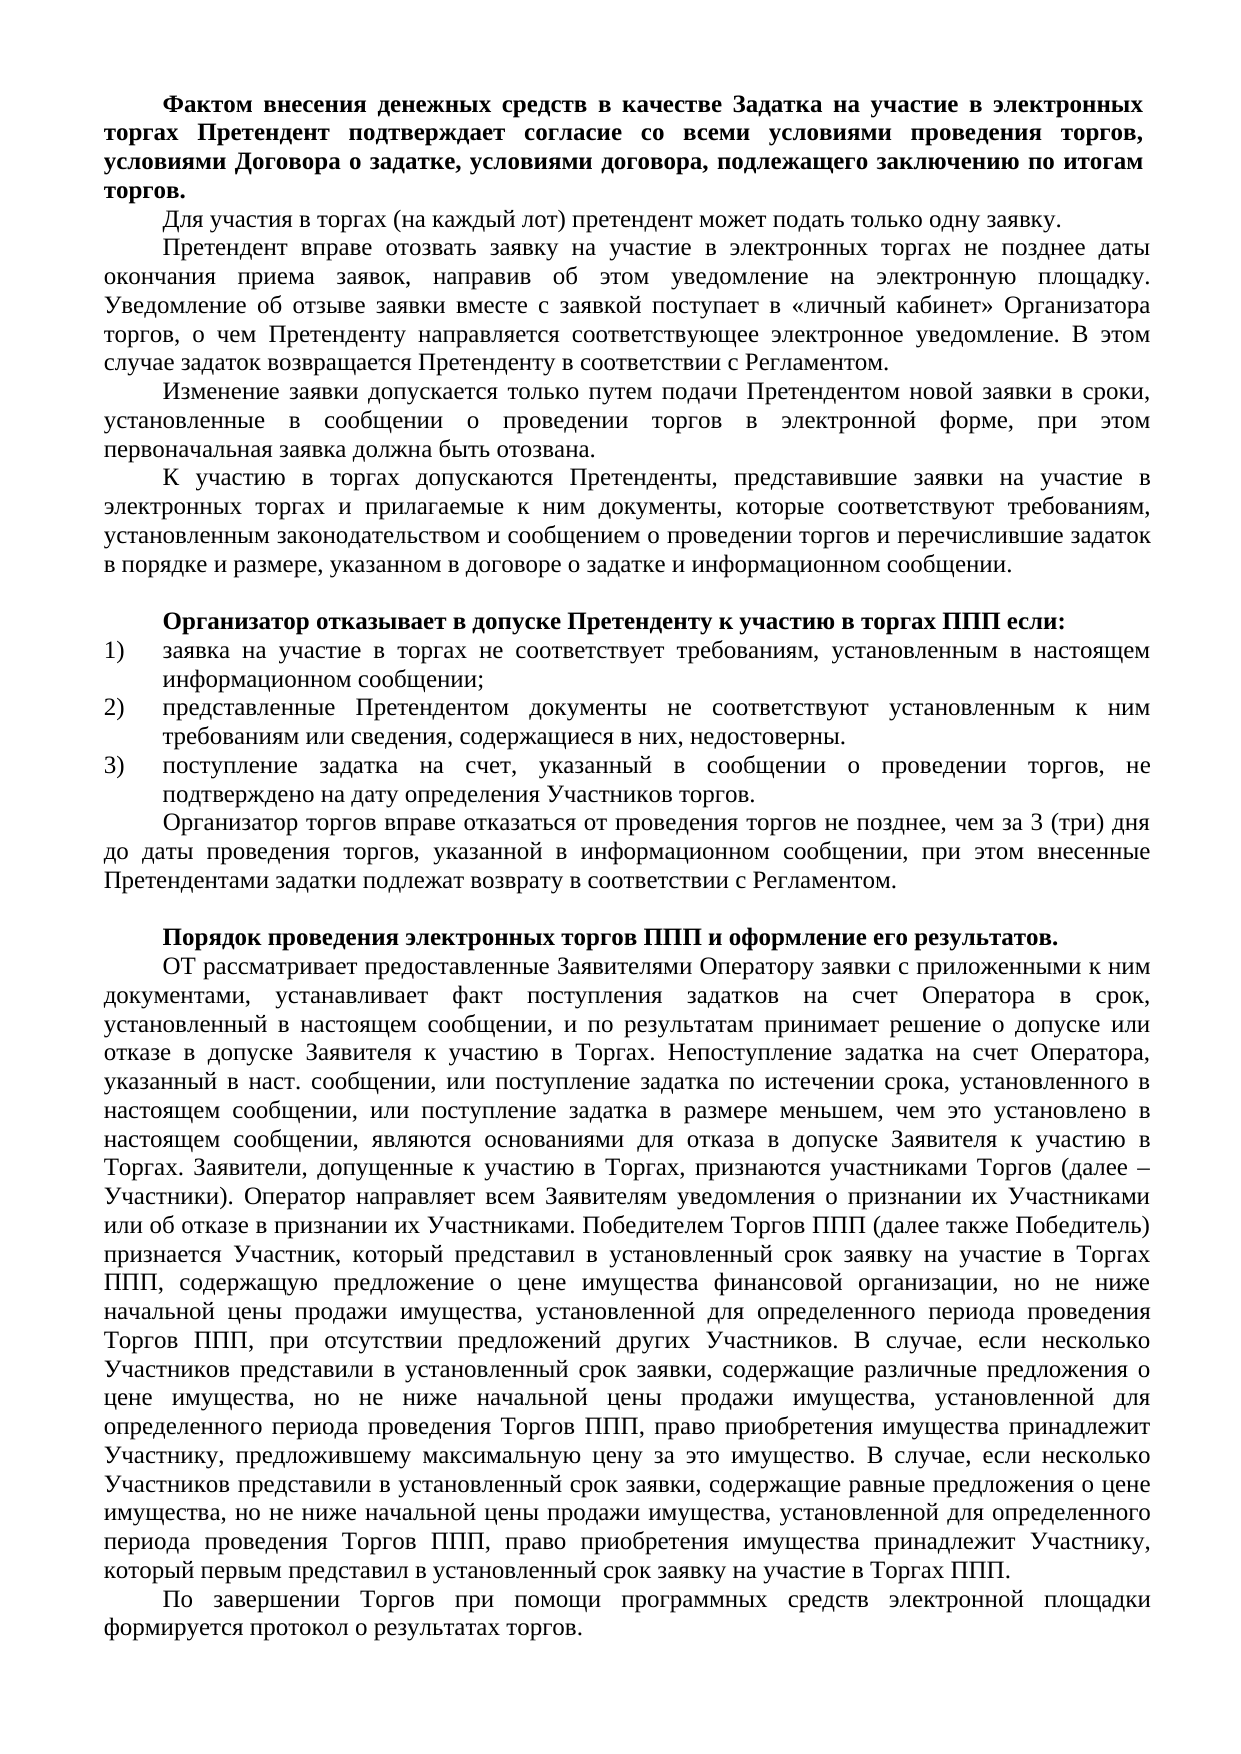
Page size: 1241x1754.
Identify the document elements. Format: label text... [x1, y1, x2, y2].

list заявка на участие в торгах не соответствует требованиям, установленным в настоящем информационном сообщении; [103, 635, 1152, 692]
text Фактом внесения денежных средств в качестве Задатка на участие в электронных торгах Претендент подтверждает согласие со всеми условиями проведения торгов, условиями Договора о задатке, условиями договора, подлежащего заключению по итогам торгов. [103, 89, 1144, 204]
text Для участия в торгах (на каждый лот) претендент может подать только одну заявку. [103, 204, 1152, 232]
text Порядок проведения электронных торгов ППП и оформление его результатов. [103, 922, 1152, 951]
text К участию в торгах допускаются Претенденты, представившие заявки на участие в электронных торгах и прилагаемые к ним документы, которые соответствуют требованиям, установленным законодательством и сообщением о проведении торгов и перечислившие задаток в порядке и размере, указанном в договоре о задатке и информационном сообщении. [103, 462, 1152, 577]
text По завершении Торгов при помощи программных средств электронной площадки формируется протокол о результатах торгов. [103, 1584, 1152, 1641]
text Претендент вправе отозвать заявку на участие в электронных торгах не позднее даты окончания приема заявок, направив об этом уведомление на электронную площадку. Уведомление об отзыве заявки вместе с заявкой поступает в «личный кабинет» Организатора торгов, о чем Претенденту направляется соответствующее электронное уведомление. В этом случае задаток возвращается Претенденту в соответствии с Регламентом. [103, 232, 1152, 376]
text Организатор отказывает в допуске Претенденту к участию в торгах ППП если: [103, 606, 1152, 635]
list поступление задатка на счет, указанный в сообщении о проведении торгов, не подтверждено на дату определения Участников торгов. [103, 750, 1152, 807]
text ОТ рассматривает предоставленные Заявителями Оператору заявки с приложенными к ним документами, устанавливает факт поступления задатков на счет Оператора в срок, установленный в настоящем сообщении, и по результатам принимает решение о допуске или отказе в допуске Заявителя к участию в Торгах. Непоступление задатка на счет Оператора, указанный в наст. сообщении, или поступление задатка по истечении срока, установленного в настоящем сообщении, или поступление задатка в размере меньшем, чем это установлено в настоящем сообщении, являются основаниями для отказа в допуске Заявителя к участию в Торгах. Заявители, допущенные к участию в Торгах, признаются участниками Торгов (далее – Участники). Оператор направляет всем Заявителям уведомления о признании их Участниками или об отказе в признании их Участниками. Победителем Торгов ППП (далее также Победитель) признается Участник, который представил в установленный срок заявку на участие в Торгах ППП, содержащую предложение о цене имущества финансовой организации, но не ниже начальной цены продажи имущества, установленной для определенного периода проведения Торгов ППП, при отсутствии предложений других Участников. В случае, если несколько Участников представили в установленный срок заявки, содержащие различные предложения о цене имущества, но не ниже начальной цены продажи имущества, установленной для определенного периода проведения Торгов ППП, право приобретения имущества принадлежит Участнику, предложившему максимальную цену за это имущество. В случае, если несколько Участников представили в установленный срок заявки, содержащие равные предложения о цене имущества, но не ниже начальной цены продажи имущества, установленной для определенного периода проведения Торгов ППП, право приобретения имущества принадлежит Участнику, который первым представил в установленный срок заявку на участие в Торгах ППП. [103, 951, 1152, 1584]
list представленные Претендентом документы не соответствуют установленным к ним требованиям или сведения, содержащиеся в них, недостоверны. [103, 692, 1152, 750]
text Организатор торгов вправе отказаться от проведения торгов не позднее, чем за 3 (три) дня до даты проведения торгов, указанной в информационном сообщении, при этом внесенные Претендентами задатки подлежат возврату в соответствии с Регламентом. [103, 807, 1152, 894]
text Изменение заявки допускается только путем подачи Претендентом новой заявки в сроки, установленные в сообщении о проведении торгов в электронной форме, при этом первоначальная заявка должна быть отозвана. [103, 376, 1152, 462]
